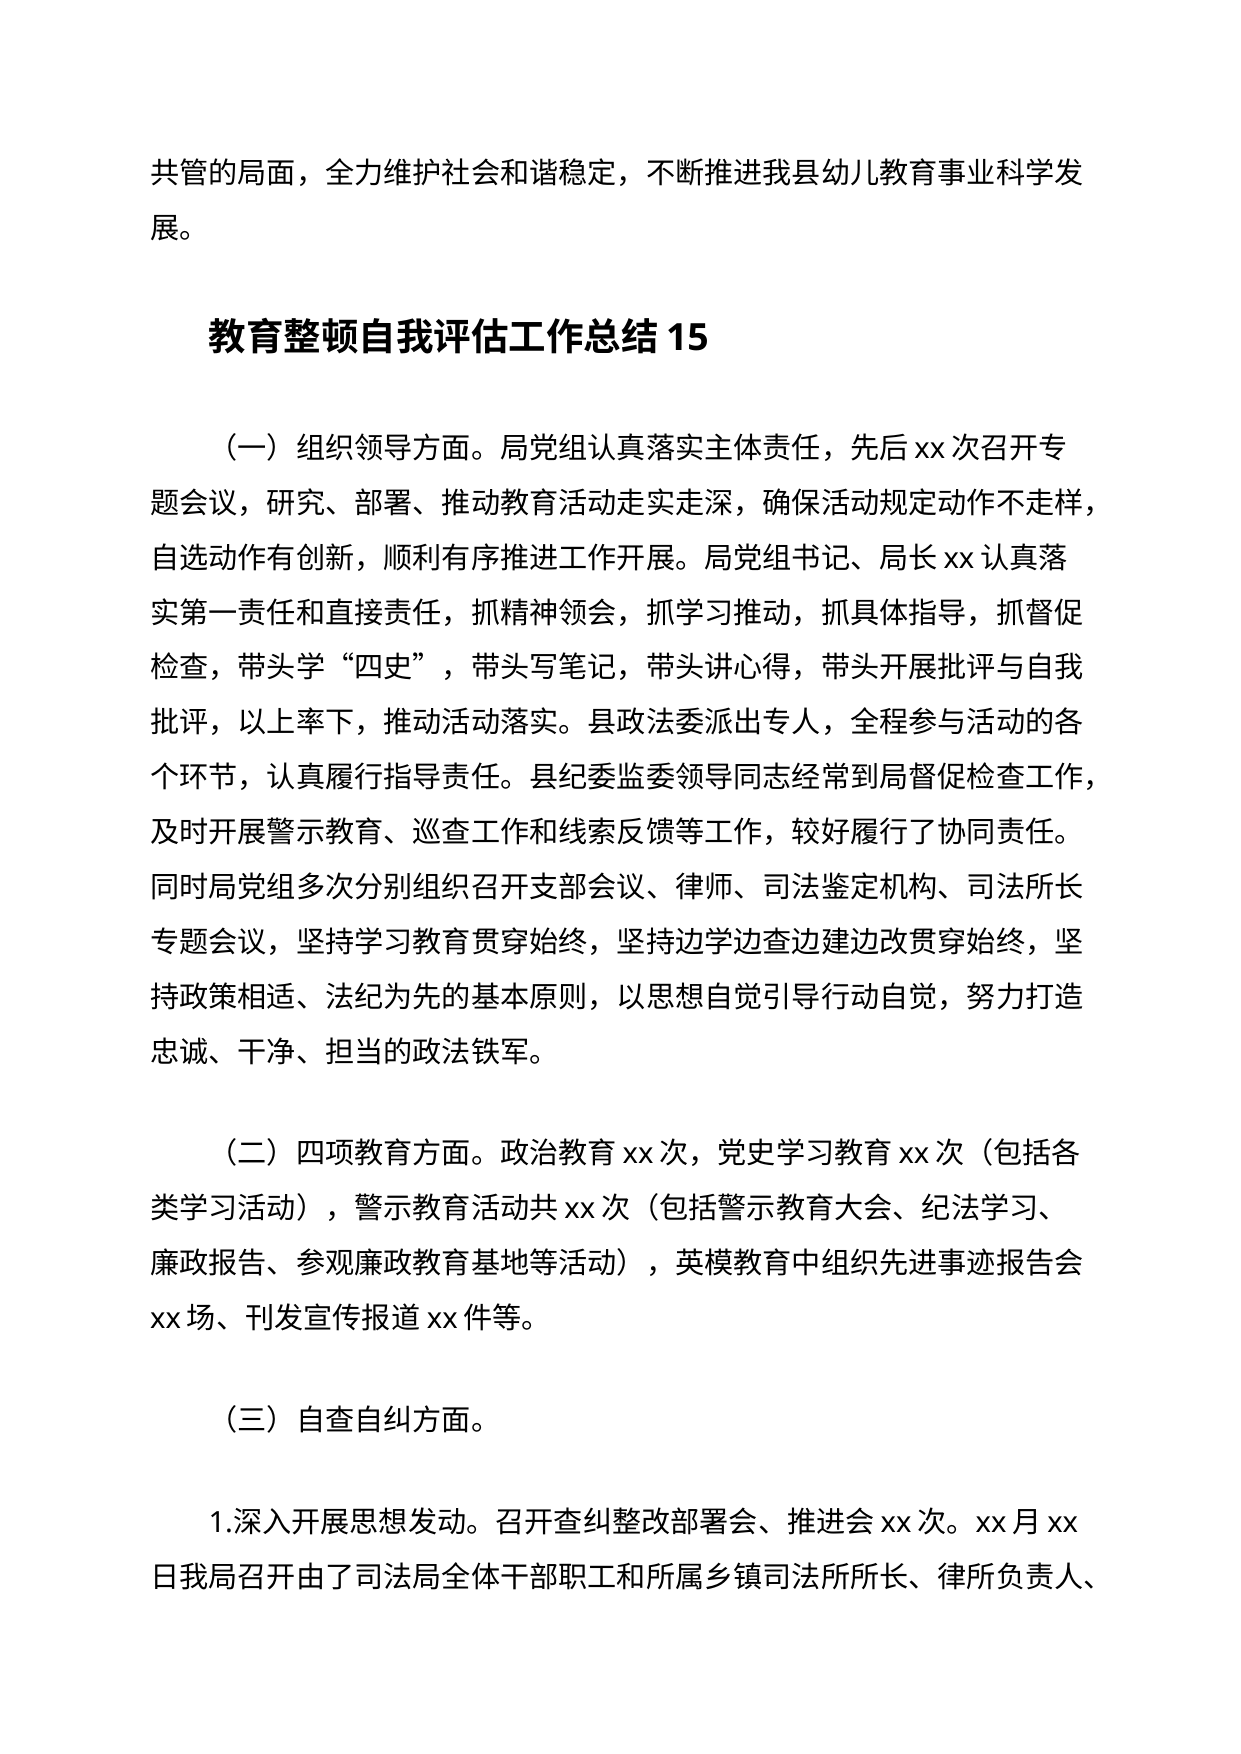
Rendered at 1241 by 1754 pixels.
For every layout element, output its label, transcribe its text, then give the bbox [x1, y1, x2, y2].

text 教育整顿自我评估工作总结15 [150, 307, 1090, 361]
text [150, 150, 1090, 247]
text （三）自查自纠方面。 [150, 1397, 1090, 1439]
text （二）四项教育方面。政治教育xx次，党史学习教育xx次（包括各类学习活动），警示教育活动共xx次（包括警示教育大会、纪法学习、廉政报告、参观廉政教育基地等活动），英模教育中组织先进事迹报告会xx场、刊发宣传报道 xx件等。 [150, 1130, 1090, 1337]
text （一）组织领导方面。局党组认真落实主体责任，先后xx次召开专题会议，研究、部署、推动教育活动走实走深，确保活动规定动作不走样，自选动作有创新，顺利有序推进工作开展。局党组书记、局长xx认真落实第一责任和直接责任，抓精神领会，抓学习推动，抓具体指导，抓督促检查，带头学“四史”，带头写笔记，带头讲心得，带头开展批评与自我批评，以上率下，推动活动落实。县政法委派出专人，全程参与活动的各个环节，认真履行指导责任。县纪委监委领导同志经常到局督促检查工作，及时开展警示教育、巡查工作和线索反馈等工作，较好履行了协同责任。同时局党组多次分别组织召开支部会议、律师、司法鉴定机构、司法所长专题会议，坚持学习教育贯穿始终，坚持边学边查边建边改贯穿始终，坚持政策相适、法纪为先的基本原则，以思想自觉引导行动自觉，努力打造忠诚、干净、担当的政法铁军。 [150, 424, 1090, 1071]
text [150, 1499, 1090, 1596]
